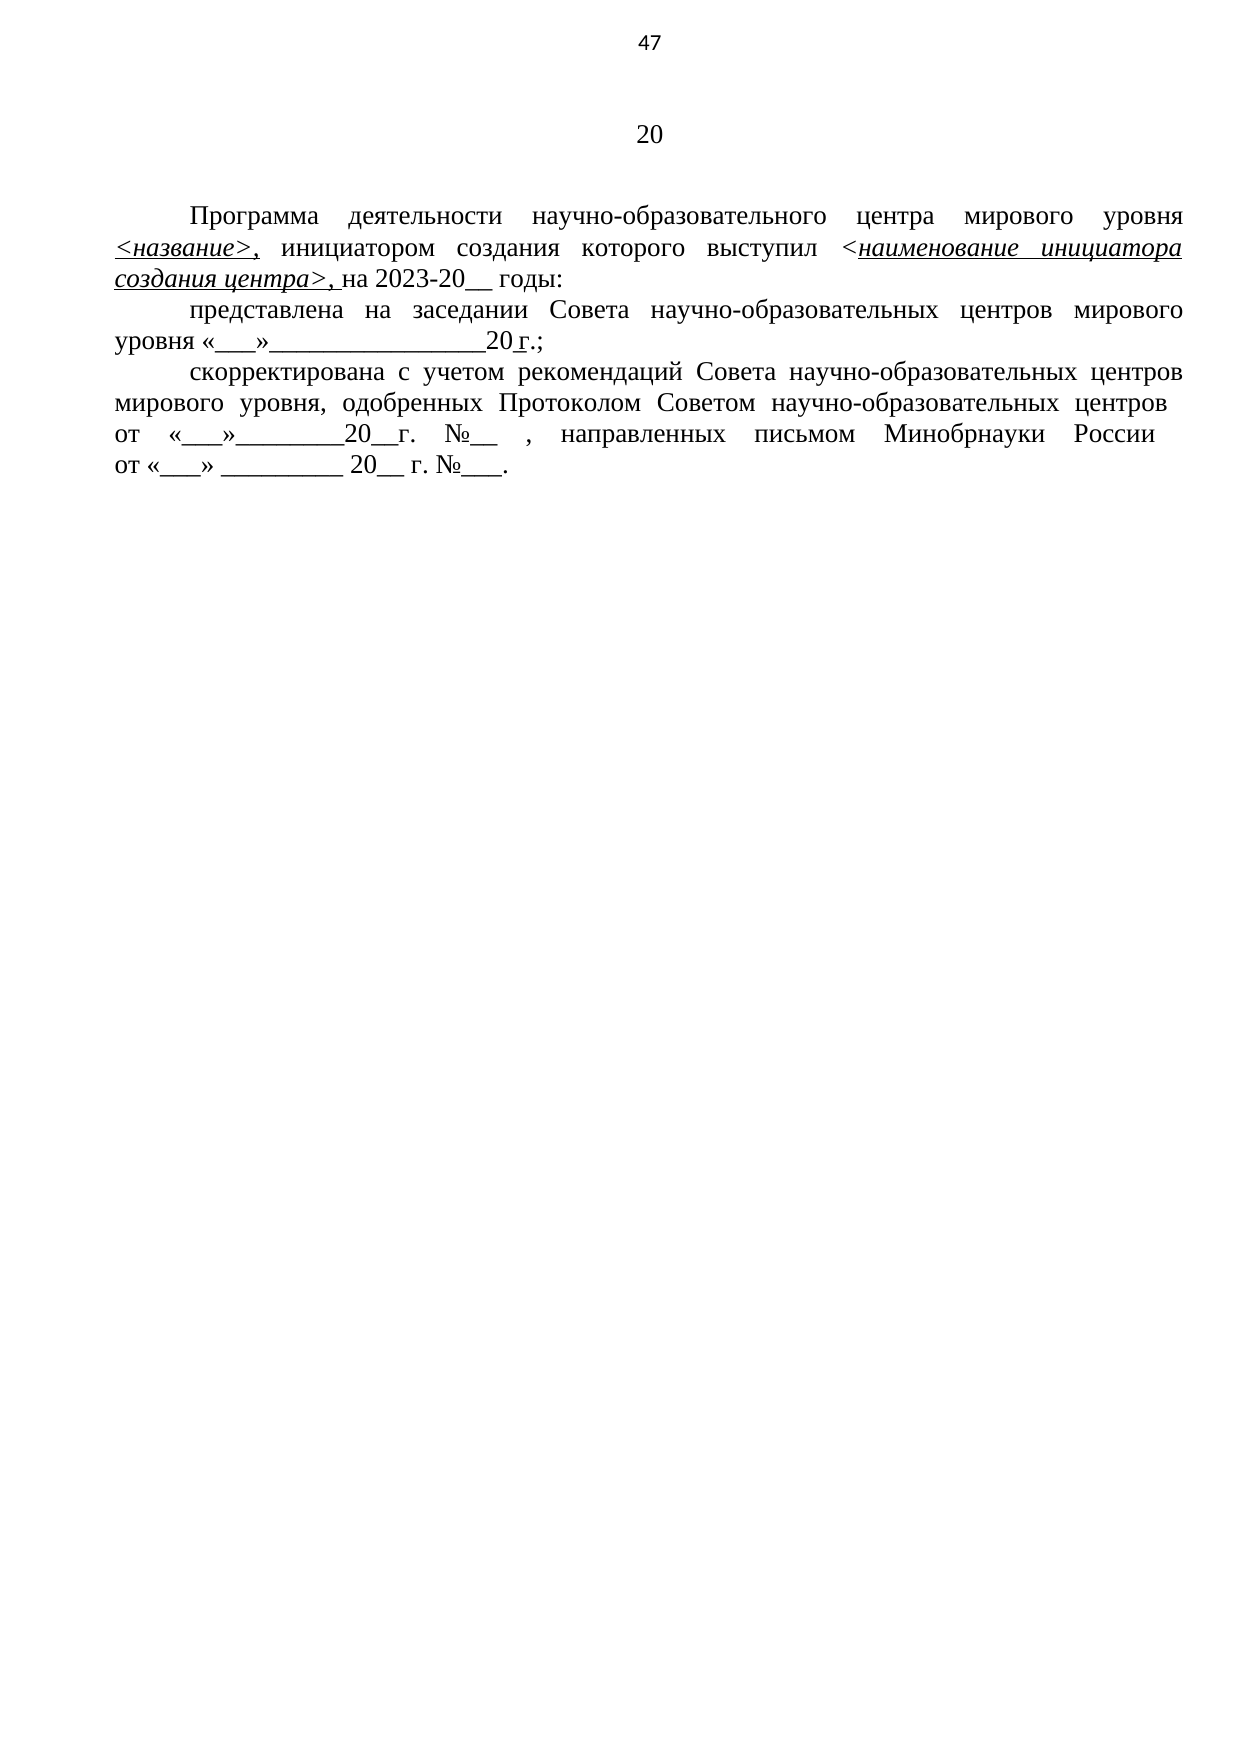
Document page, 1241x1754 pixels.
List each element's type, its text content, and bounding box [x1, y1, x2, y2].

text 20 [114, 118, 1184, 149]
text скорректирована с учетом рекомендаций Совета научно-образовательных центров мирового уровня, одобренных Протоколом Советом научно-образовательных центров от «___»________20__г. №__ , направленных письмом Минобрнауки России от «___» _________ 20__ г. №___. [114, 355, 1184, 480]
text представлена на заседании Совета научно-образовательных центров мирового уровня «___»________________20 г.; [114, 293, 1184, 355]
text Программа деятельности научно-образовательного центра мирового уровня <название>, инициатором создания которого выступил <наименование инициатора создания центра>, на 2023-20__ годы: [114, 199, 1184, 293]
